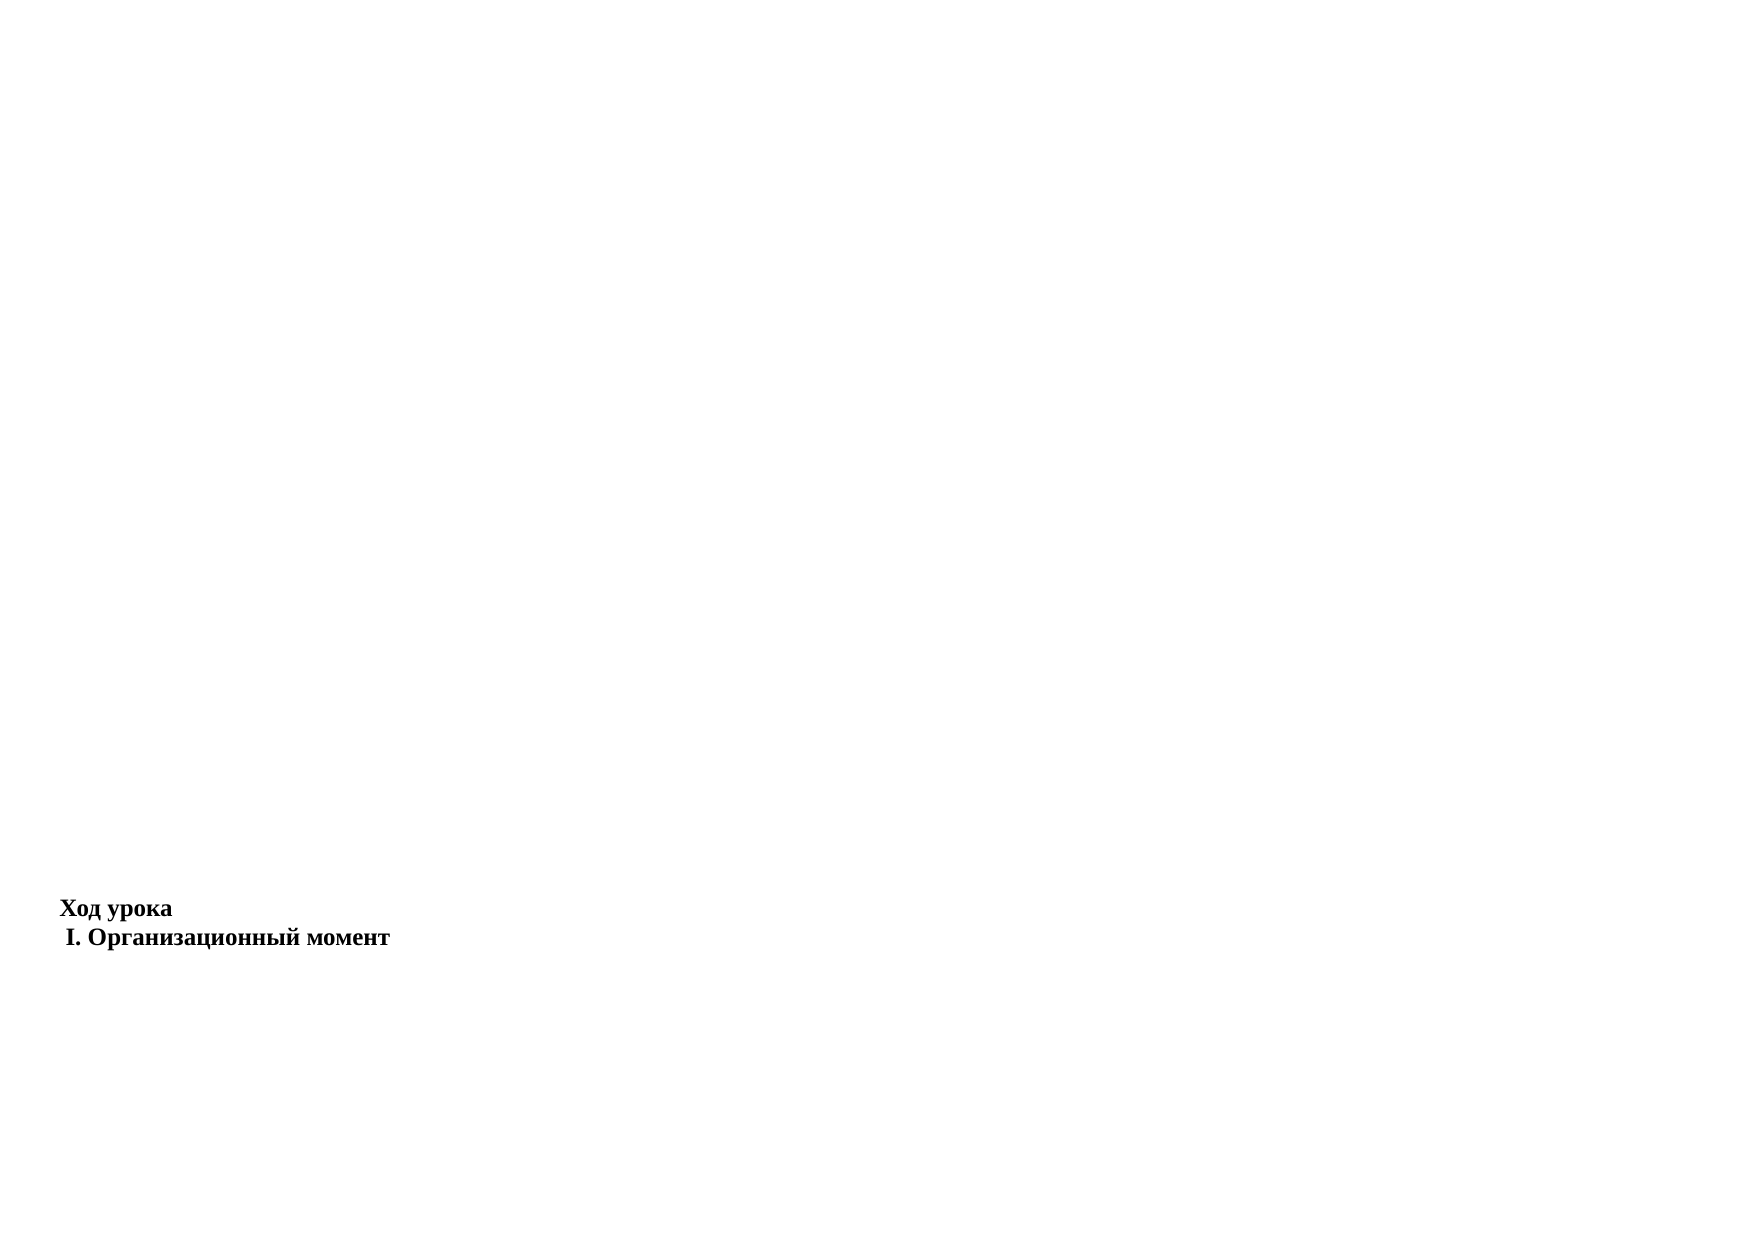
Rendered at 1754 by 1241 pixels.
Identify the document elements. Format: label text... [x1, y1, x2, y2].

subtitle Ход урока I. Организационный момент [59, 893, 1695, 950]
